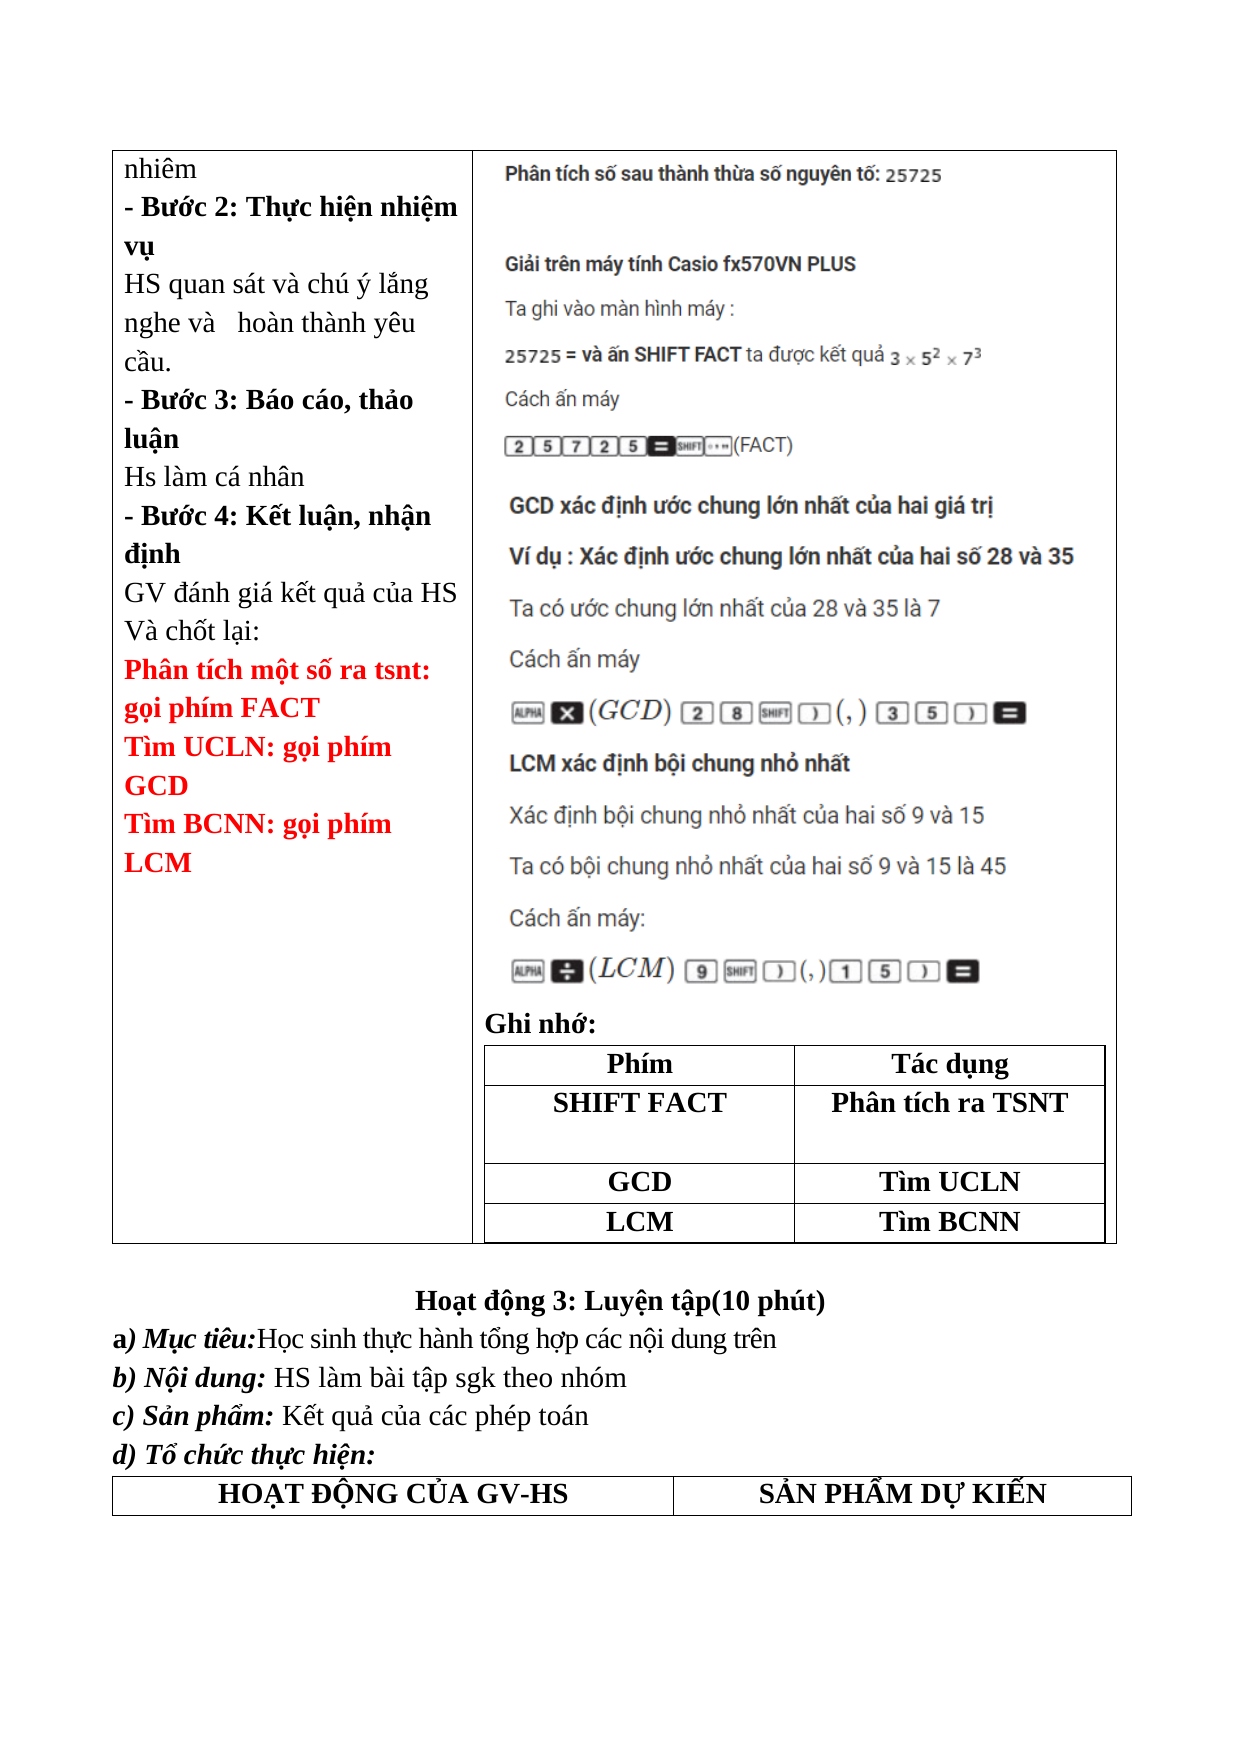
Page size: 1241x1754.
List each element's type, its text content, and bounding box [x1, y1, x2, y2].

text b) Nội dung: HS làm bài tập sgk theo nhóm [112, 1360, 1128, 1393]
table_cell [113, 151, 472, 1243]
picture [484, 151, 990, 476]
text d) Tổ chức thực hiện: [112, 1437, 1128, 1471]
table_cell Ghi nhớ: [473, 151, 1116, 1243]
table_header SẢN PHẨM DỰ KIẾN [674, 1477, 1131, 1515]
picture [484, 480, 1097, 1002]
text c) Sản phẩm: Kết quả của các phép toán [112, 1398, 1128, 1432]
text Hoạt động 3: Luyện tập(10 phút) [112, 1283, 1128, 1316]
table_header HOẠT ĐỘNG CỦA GV-HS [113, 1477, 673, 1515]
text a) Mục tiêu:Học sinh thực hành tổng hợp các nội dung trên [112, 1321, 1128, 1355]
